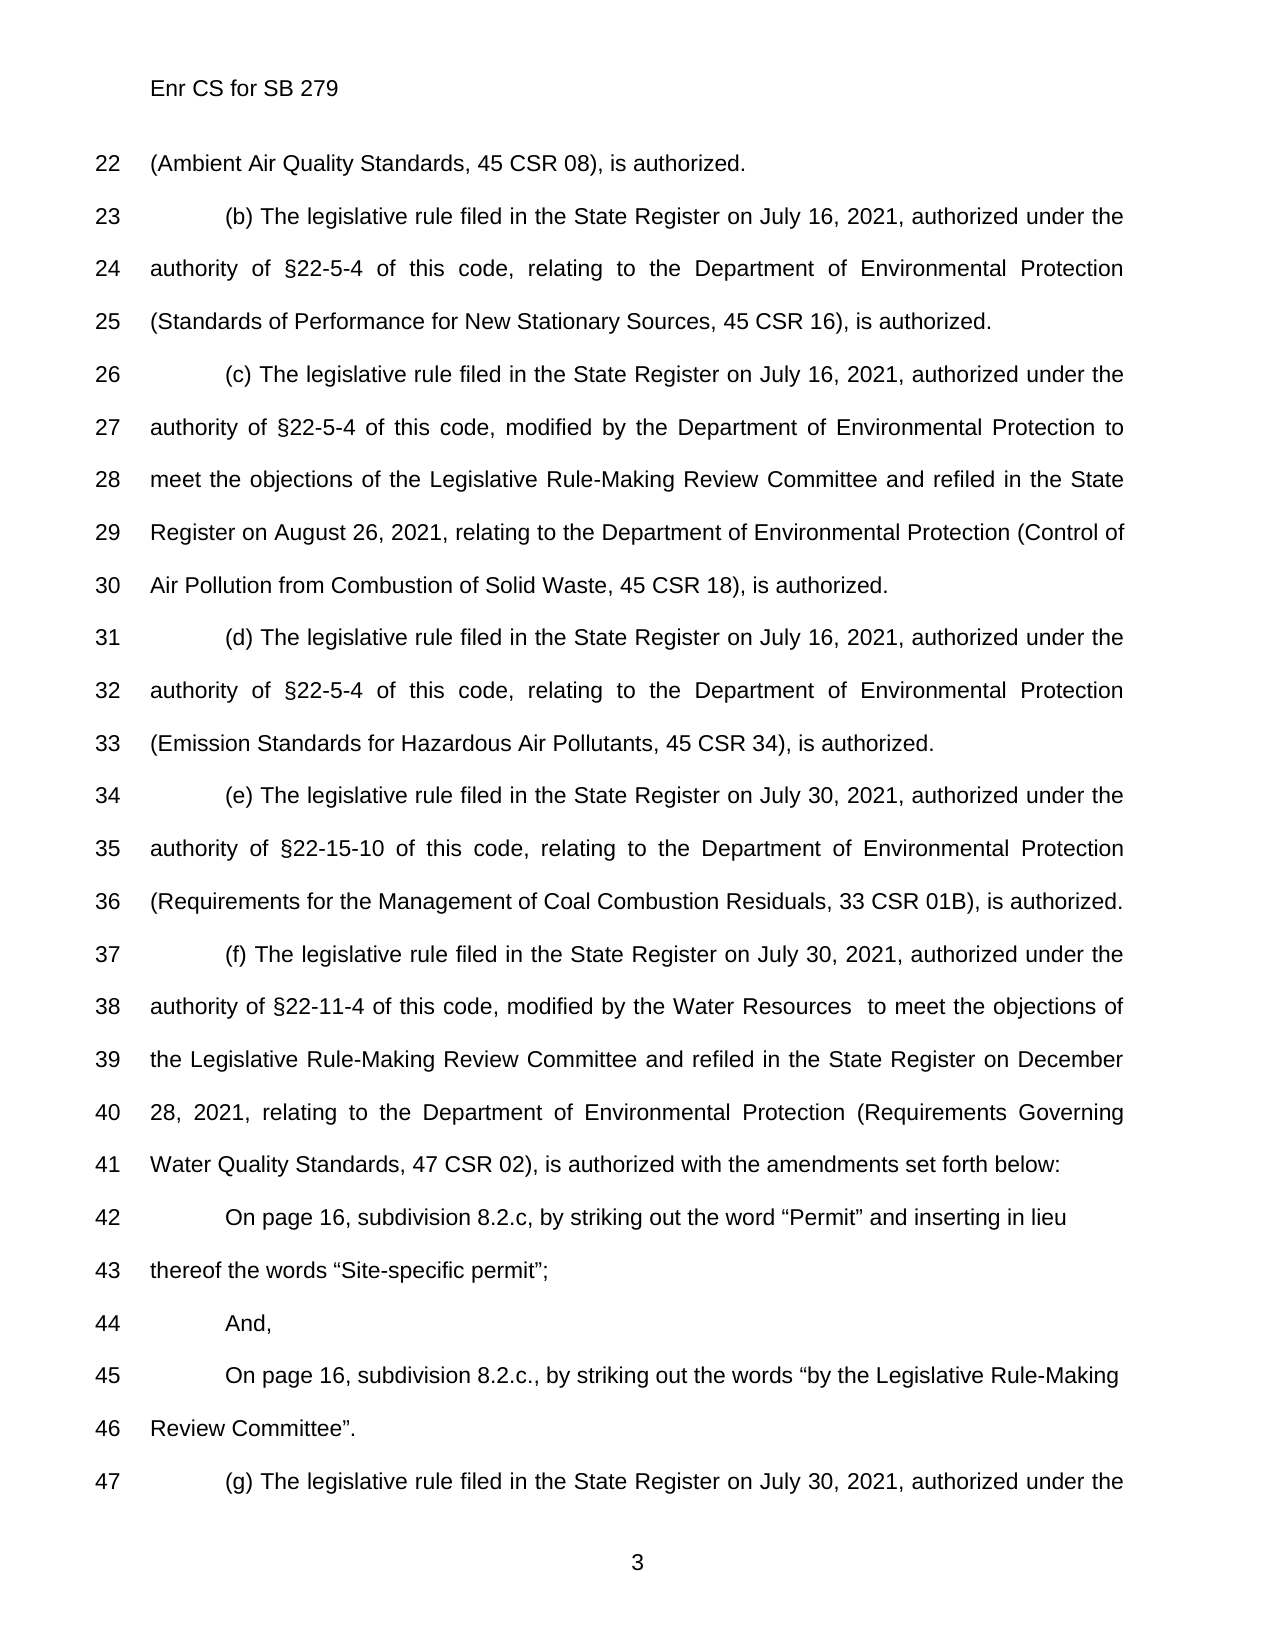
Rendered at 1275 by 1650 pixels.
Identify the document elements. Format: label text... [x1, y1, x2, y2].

text On page 16, subdivision 8.2.c., by striking out the words “by the Legislative Rule-Making Review Committee”. [150, 1362, 1125, 1441]
text (d) The legislative rule filed in the State Register on July 16, 2021, authorized under the authority of §22-5-4 of this code, relating to the Department of Environmental Protection (Emission Standards for Hazardous Air Pollutants, 45 CSR 34), is authorized. [150, 624, 1125, 756]
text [150, 1468, 1125, 1494]
text On page 16, subdivision 8.2.c, by striking out the word “Permit” and inserting in lieu thereof the words “Site-specific permit”; [150, 1204, 1125, 1283]
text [150, 150, 1125, 176]
text (e) The legislative rule filed in the State Register on July 30, 2021, authorized under the authority of §22-15-10 of this code, relating to the Department of Environmental Protection (Requirements for the Management of Coal Combustion Residuals, 33 CSR 01B), is authorized. [150, 782, 1125, 914]
text (b) The legislative rule filed in the State Register on July 16, 2021, authorized under the authority of §22-5-4 of this code, relating to the Department of Environmental Protection (Standards of Performance for New Stationary Sources, 45 CSR 16), is authorized. [150, 203, 1125, 334]
text (f) The legislative rule filed in the State Register on July 30, 2021, authorized under the authority of §22-11-4 of this code, modified by the Water Resources to meet the objections of the Legislative Rule-Making Review Committee and refiled in the State Register on December 28, 2021, relating to the Department of Environmental Protection (Requirements Governing Water Quality Standards, 47 CSR 02), is authorized with the amendments set forth below: [150, 941, 1125, 1178]
text And, [150, 1309, 1125, 1336]
text (c) The legislative rule filed in the State Register on July 16, 2021, authorized under the authority of §22-5-4 of this code, modified by the Department of Environmental Protection to meet the objections of the Legislative Rule-Making Review Committee and refiled in the State Register on August 26, 2021, relating to the Department of Environmental Protection (Control of Air Pollution from Combustion of Solid Waste, 45 CSR 18), is authorized. [150, 361, 1125, 598]
